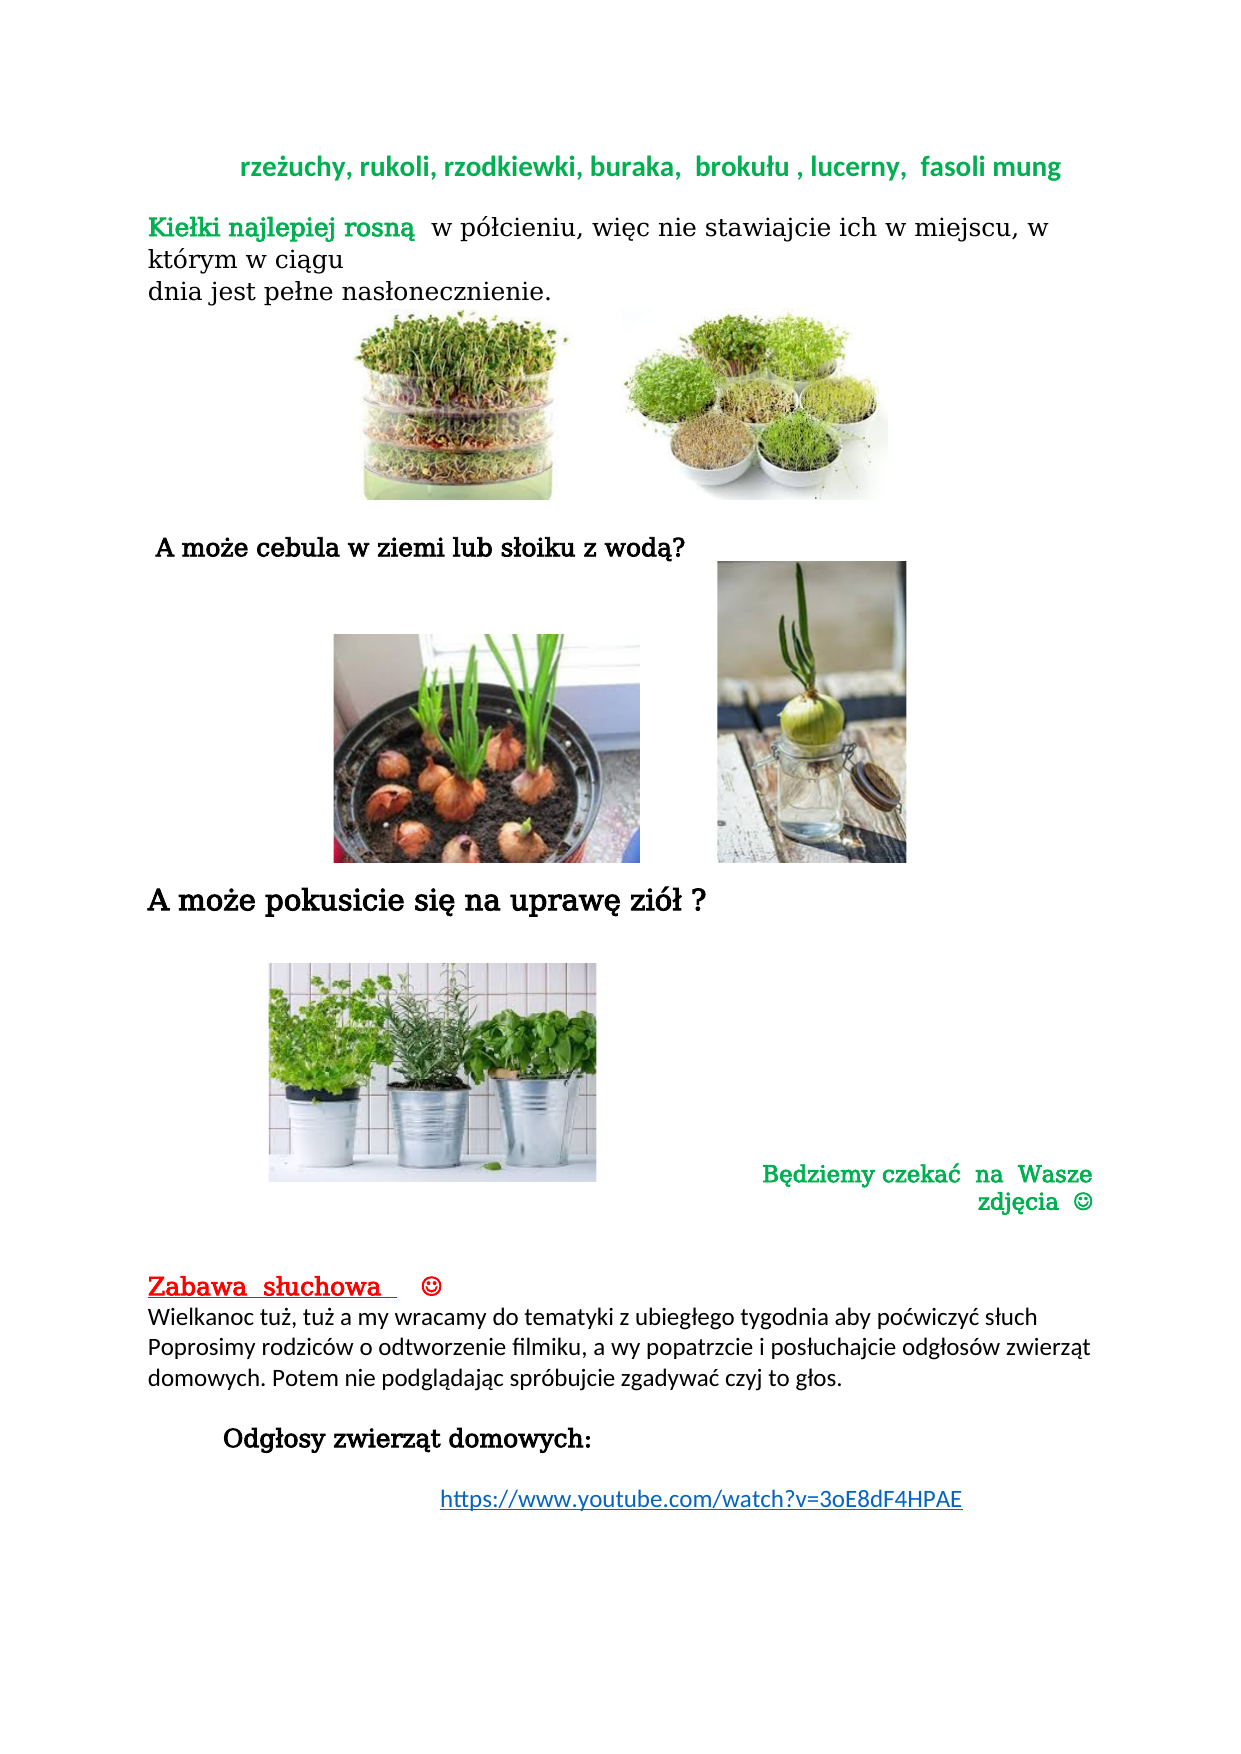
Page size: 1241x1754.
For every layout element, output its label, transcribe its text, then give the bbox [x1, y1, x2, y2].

text A może cebula w ziemi lub słoiku z wodą? [148, 531, 1093, 561]
picture [333, 634, 640, 863]
picture [352, 309, 575, 500]
text Poprosimy rodziców o odtworzenie filmiku, a wy popatrzcie i posłuchajcie odgłosów zwierząt domowych. Potem nie podglądając spróbujcie zgadywać czyj to głos. [148, 1331, 1093, 1392]
text A może pokusicie się na uprawę ziół ? [148, 881, 1093, 916]
picture [717, 561, 907, 863]
text https://www.youtube.com/watch?v=3oE8dF4HPAE [223, 1483, 1093, 1513]
picture [268, 963, 597, 1182]
picture [620, 308, 888, 500]
text Zabawa słuchowa [148, 1270, 1093, 1301]
text Odgłosy zwierząt domowych: [223, 1422, 1093, 1452]
text dnia jest pełne nasłonecznienie. [148, 276, 1093, 306]
text Kiełki najlepiej rosną w półcieniu, więc nie stawiajcie ich w miejscu, w którym w ciągu [148, 211, 1093, 274]
text rzeżuchy, rukoli, rzodkiewki, buraka, brokułu , lucerny, fasoli mung [148, 148, 1093, 211]
text Wielkanoc tuż, tuż a my wracamy do tematyki z ubiegłego tygodnia aby poćwiczyć słuch [148, 1301, 1093, 1331]
